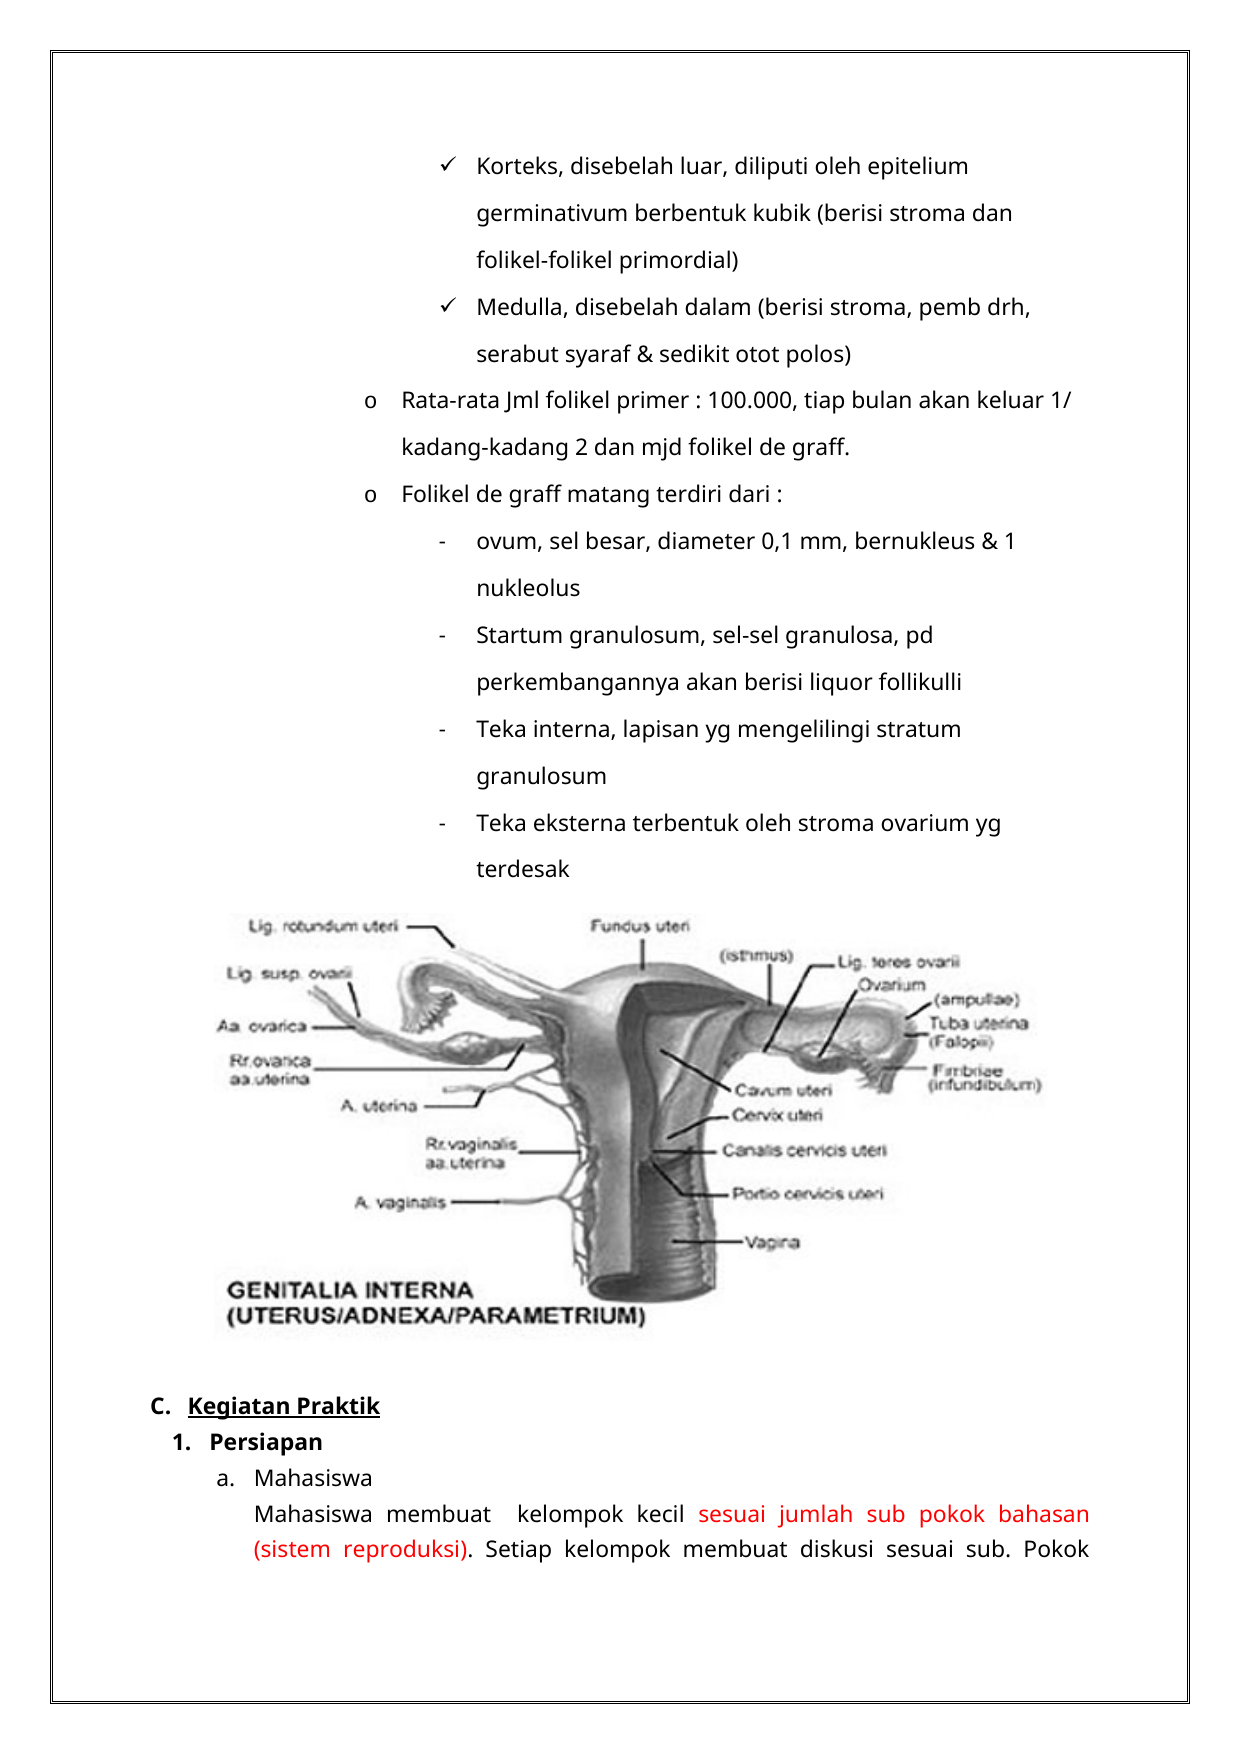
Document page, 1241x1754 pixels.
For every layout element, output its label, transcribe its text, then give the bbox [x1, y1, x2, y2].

picture [213, 913, 1048, 1341]
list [253, 1497, 1090, 1565]
list Kegiatan Praktik [150, 1390, 1090, 1421]
list Teka interna, lapisan yg mengelilingi stratum granulosum [438, 713, 1090, 791]
list Folikel de graff matang terdiri dari : [363, 478, 1090, 509]
list Startum granulosum, sel-sel granulosa, pd perkembangannya akan berisi liquor follikulli [438, 619, 1090, 697]
list Rata-rata Jml folikel primer : 100.000, tiap bulan akan keluar 1/ kadang-kadang 2 dan mjd folikel de graff. [363, 384, 1090, 463]
list Medulla, disebelah dalam (berisi stroma, pemb drh, serabut syaraf & sedikit otot polos) [438, 291, 1090, 369]
list Mahasiswa [216, 1462, 1090, 1493]
list ovum, sel besar, diameter 0,1 mm, bernukleus & 1 nukleolus [438, 525, 1090, 603]
list Korteks, disebelah luar, diliputi oleh epitelium germinativum berbentuk kubik (berisi stroma dan folikel-folikel primordial) [438, 150, 1090, 275]
list Persiapan [172, 1426, 1090, 1457]
list Teka eksterna terbentuk oleh stroma ovarium yg terdesak [438, 806, 1090, 884]
